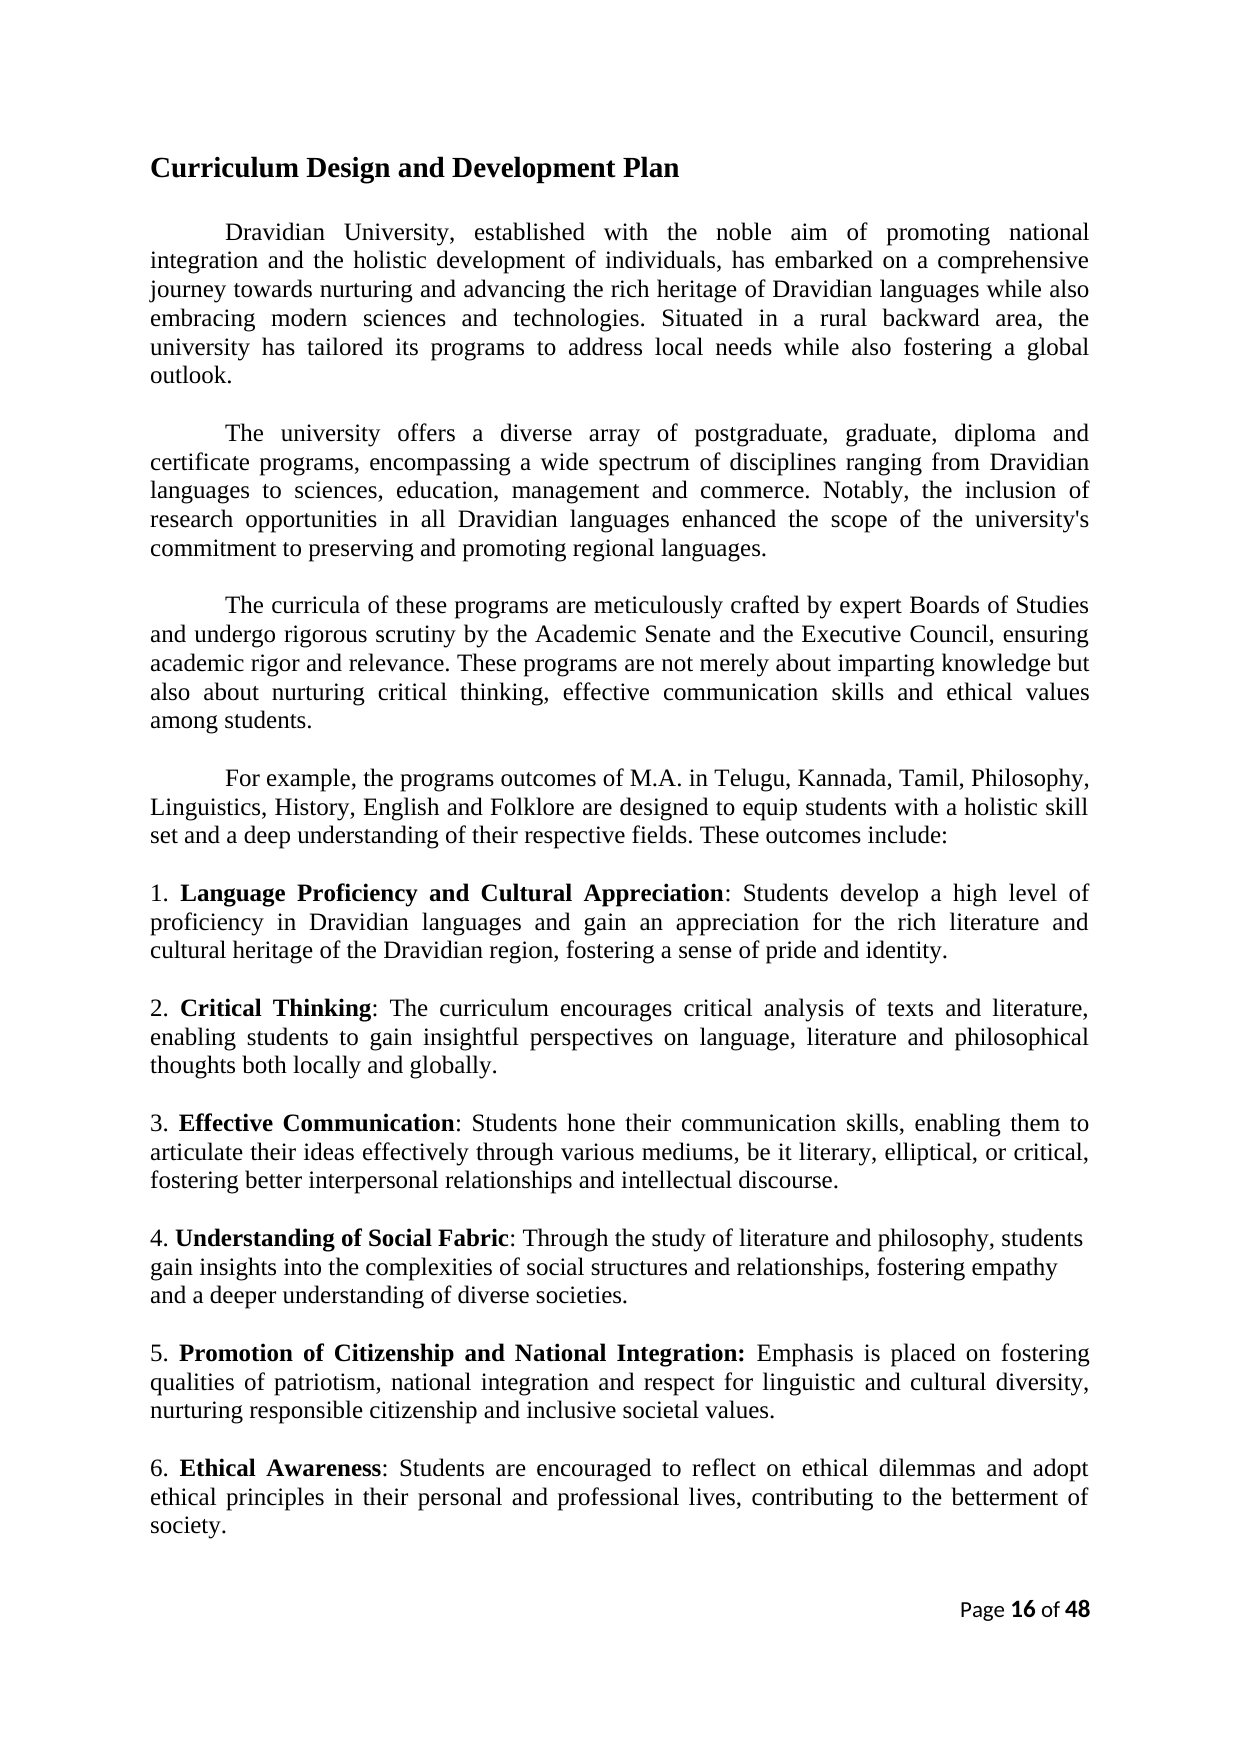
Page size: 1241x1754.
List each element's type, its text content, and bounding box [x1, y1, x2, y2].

text The curricula of these programs are meticulously crafted by expert Boards of Studies and undergo rigorous scrutiny by the Academic Senate and the Executive Council, ensuring academic rigor and relevance. These programs are not merely about imparting knowledge but also about nurturing critical thinking, effective communication skills and ethical values among students. [150, 590, 1090, 734]
text 1. Language Proficiency and Cultural Appreciation: Students develop a high level of proficiency in Dravidian languages and gain an appreciation for the rich literature and cultural heritage of the Dravidian region, fostering a sense of pride and identity. [150, 878, 1090, 964]
text 3. Effective Communication: Students hone their communication skills, enabling them to articulate their ideas effectively through various mediums, be it literary, elliptical, or critical, fostering better interpersonal relationships and intellectual discourse. [150, 1108, 1090, 1194]
text For example, the programs outcomes of M.A. in Telugu, Kannada, Tamil, Philosophy, Linguistics, History, English and Folklore are designed to equip students with a holistic skill set and a deep understanding of their respective fields. These outcomes include: [150, 763, 1090, 849]
text Dravidian University, established with the noble aim of promoting national integration and the holistic development of individuals, has embarked on a comprehensive journey towards nurturing and advancing the rich heritage of Dravidian languages while also embracing modern sciences and technologies. Situated in a rural backward area, the university has tailored its programs to address local needs while also fostering a global outlook. [150, 217, 1090, 389]
text 5. Promotion of Citizenship and National Integration: Emphasis is placed on fostering qualities of patriotism, national integration and respect for linguistic and cultural diversity, nurturing responsible citizenship and inclusive societal values. [150, 1338, 1090, 1424]
text 6. Ethical Awareness: Students are encouraged to reflect on ethical dilemmas and adopt ethical principles in their personal and professional lives, contributing to the betterment of society. [150, 1453, 1090, 1539]
text 2. Critical Thinking: The curriculum encourages critical analysis of texts and literature, enabling students to gain insightful perspectives on language, literature and philosophical thoughts both locally and globally. [150, 993, 1090, 1079]
text Curriculum Design and Development Plan [150, 150, 1090, 183]
text 4. Understanding of Social Fabric: Through the study of literature and philosophy, students gain insights into the complexities of social structures and relationships, fostering empathy and a deeper understanding of diverse societies. [150, 1223, 1090, 1309]
text The university offers a diverse array of postgraduate, graduate, diploma and certificate programs, encompassing a wide spectrum of disciplines ranging from Dravidian languages to sciences, education, management and commerce. Notably, the inclusion of research opportunities in all Dravidian languages enhanced the scope of the university's commitment to preserving and promoting regional languages. [150, 418, 1090, 562]
